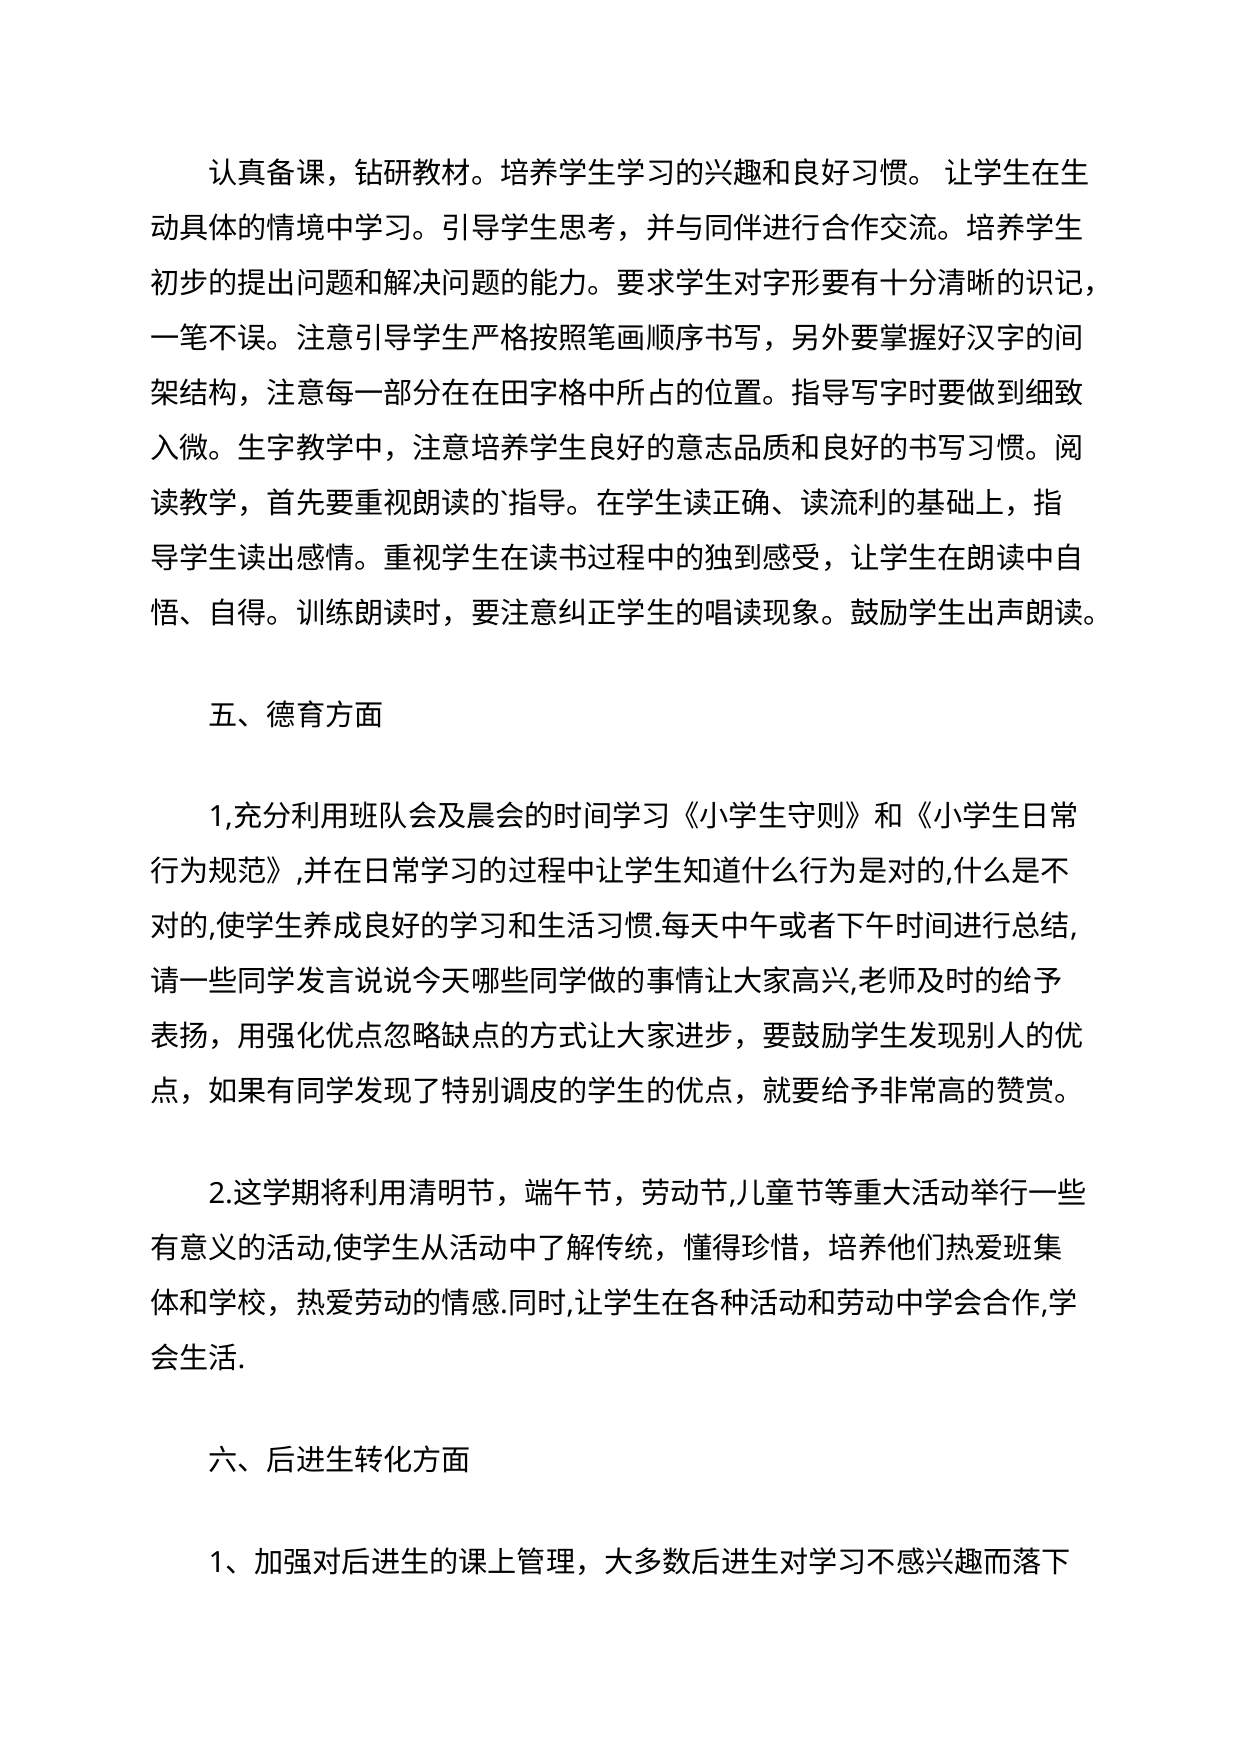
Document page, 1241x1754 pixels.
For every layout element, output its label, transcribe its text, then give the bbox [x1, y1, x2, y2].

text 认真备课，钻研教材。培养学生学习的兴趣和良好习惯。 让学生在生动具体的情境中学习。引导学生思考，并与同伴进行合作交流。培养学生初步的提出问题和解决问题的能力。要求学生对字形要有十分清晰的识记，一笔不误。注意引导学生严格按照笔画顺序书写，另外要掌握好汉字的间架结构，注意每一部分在在田字格中所占的位置。指导写字时要做到细致入微。生字教学中，注意培养学生良好的意志品质和良好的书写习惯。阅读教学，首先要重视朗读的`指导。在学生读正确、读流利的基础上，指导学生读出感情。重视学生在读书过程中的独到感受，让学生在朗读中自悟、自得。训练朗读时，要注意纠正学生的唱读现象。鼓励学生出声朗读。 [150, 150, 1090, 632]
text 1,充分利用班队会及晨会的时间学习《小学生守则》和《小学生日常行为规范》,并在日常学习的过程中让学生知道什么行为是对的,什么是不对的,使学生养成良好的学习和生活习惯.每天中午或者下午时间进行总结,请一些同学发言说说今天哪些同学做的事情让大家高兴,老师及时的给予表扬，用强化优点忽略缺点的方式让大家进步，要鼓励学生发现别人的优点，如果有同学发现了特别调皮的学生的优点，就要给予非常高的赞赏。 [150, 793, 1090, 1110]
text 五、德育方面 [150, 691, 1090, 733]
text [150, 1538, 1090, 1581]
text 2.这学期将利用清明节，端午节，劳动节,儿童节等重大活动举行一些有意义的活动,使学生从活动中了解传统，懂得珍惜，培养他们热爱班集体和学校，热爱劳动的情感.同时,让学生在各种活动和劳动中学会合作,学会生活. [150, 1169, 1090, 1377]
text 六、后进生转化方面 [150, 1436, 1090, 1479]
